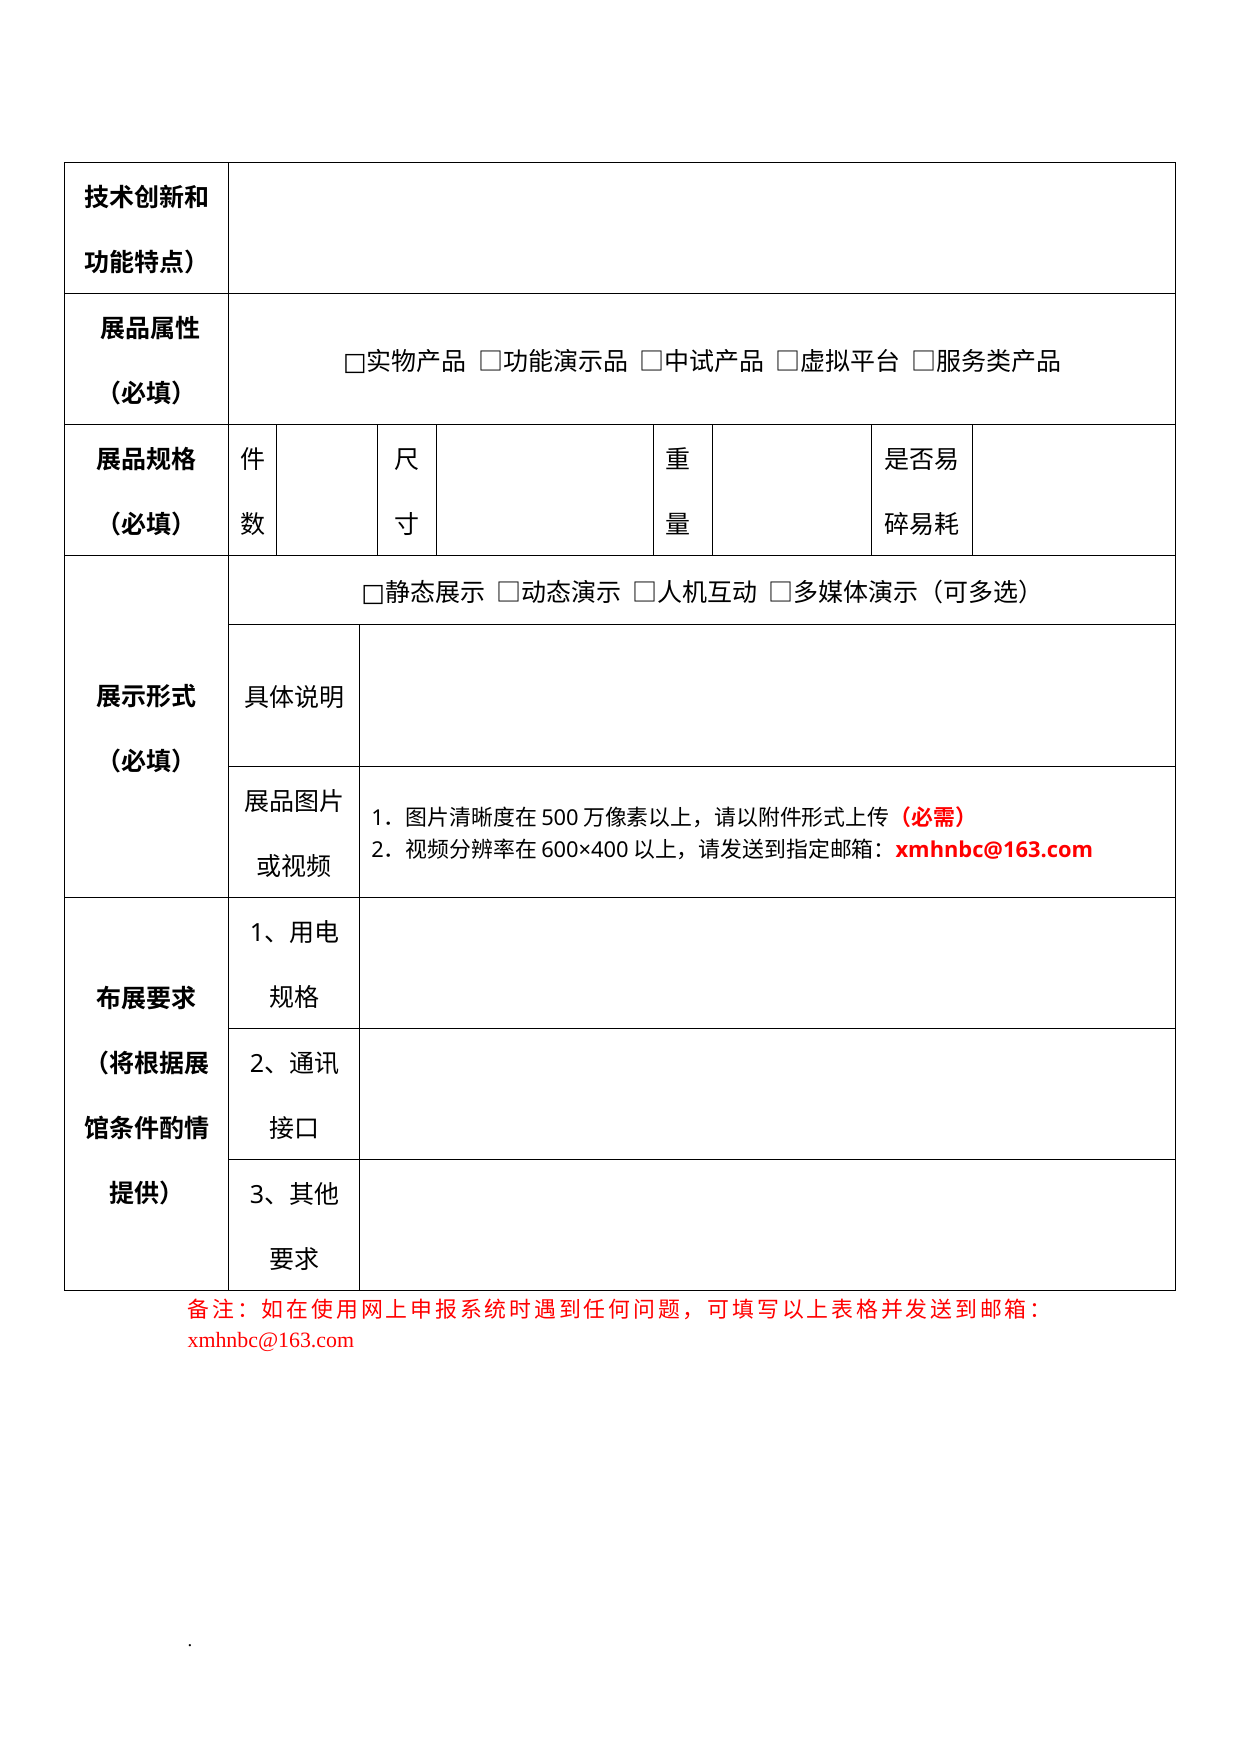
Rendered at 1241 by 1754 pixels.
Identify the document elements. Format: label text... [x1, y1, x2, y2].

table_cell □静态展示 □动态演示 □人机互动 □多媒体演示（可多选） [229, 556, 1175, 624]
table_cell 展示形式 （必填） [65, 556, 228, 897]
table_cell 布展要求 （将根据展馆条件酌情提供） [65, 898, 228, 1290]
table_cell [713, 425, 871, 555]
table_cell 尺寸 [378, 425, 436, 555]
table_cell □实物产品 □功能演示品 □中试产品 □虚拟平台 □服务类产品 [229, 294, 1175, 424]
table_cell 具体说明 [229, 625, 359, 766]
table_cell [277, 425, 377, 555]
table_cell [229, 163, 1175, 293]
table_cell [360, 1160, 1175, 1290]
table_cell 重量 [654, 425, 712, 555]
table_cell 是否易碎易耗 [872, 425, 972, 555]
table_cell 件数 [229, 425, 276, 555]
table_cell [360, 625, 1175, 766]
table_cell [973, 425, 1175, 555]
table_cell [65, 163, 228, 293]
table_cell 3、其他要求 [229, 1160, 359, 1290]
table_cell [360, 898, 1175, 1028]
table_cell 1、用电规格 [229, 898, 359, 1028]
table_cell 1．图片清晰度在500万像素以上，请以附件形式上传（必需） 2．视频分辨率在600×400以上，请发送到指定邮箱：xmhnbc@163.com [360, 767, 1175, 897]
table_cell 展品图片 或视频 [229, 767, 359, 897]
table_cell [437, 425, 653, 555]
table_cell 展品规格 （必填） [65, 425, 228, 555]
table_cell 展品属性 （必填） [65, 294, 228, 424]
text 备注：如在使用网上申报系统时遇到任何问题，可填写以上表格并发送到邮箱：xmhnbc@163.com [187, 1291, 1053, 1356]
table_cell 2、通讯接口 [229, 1029, 359, 1159]
table_cell [360, 1029, 1175, 1159]
